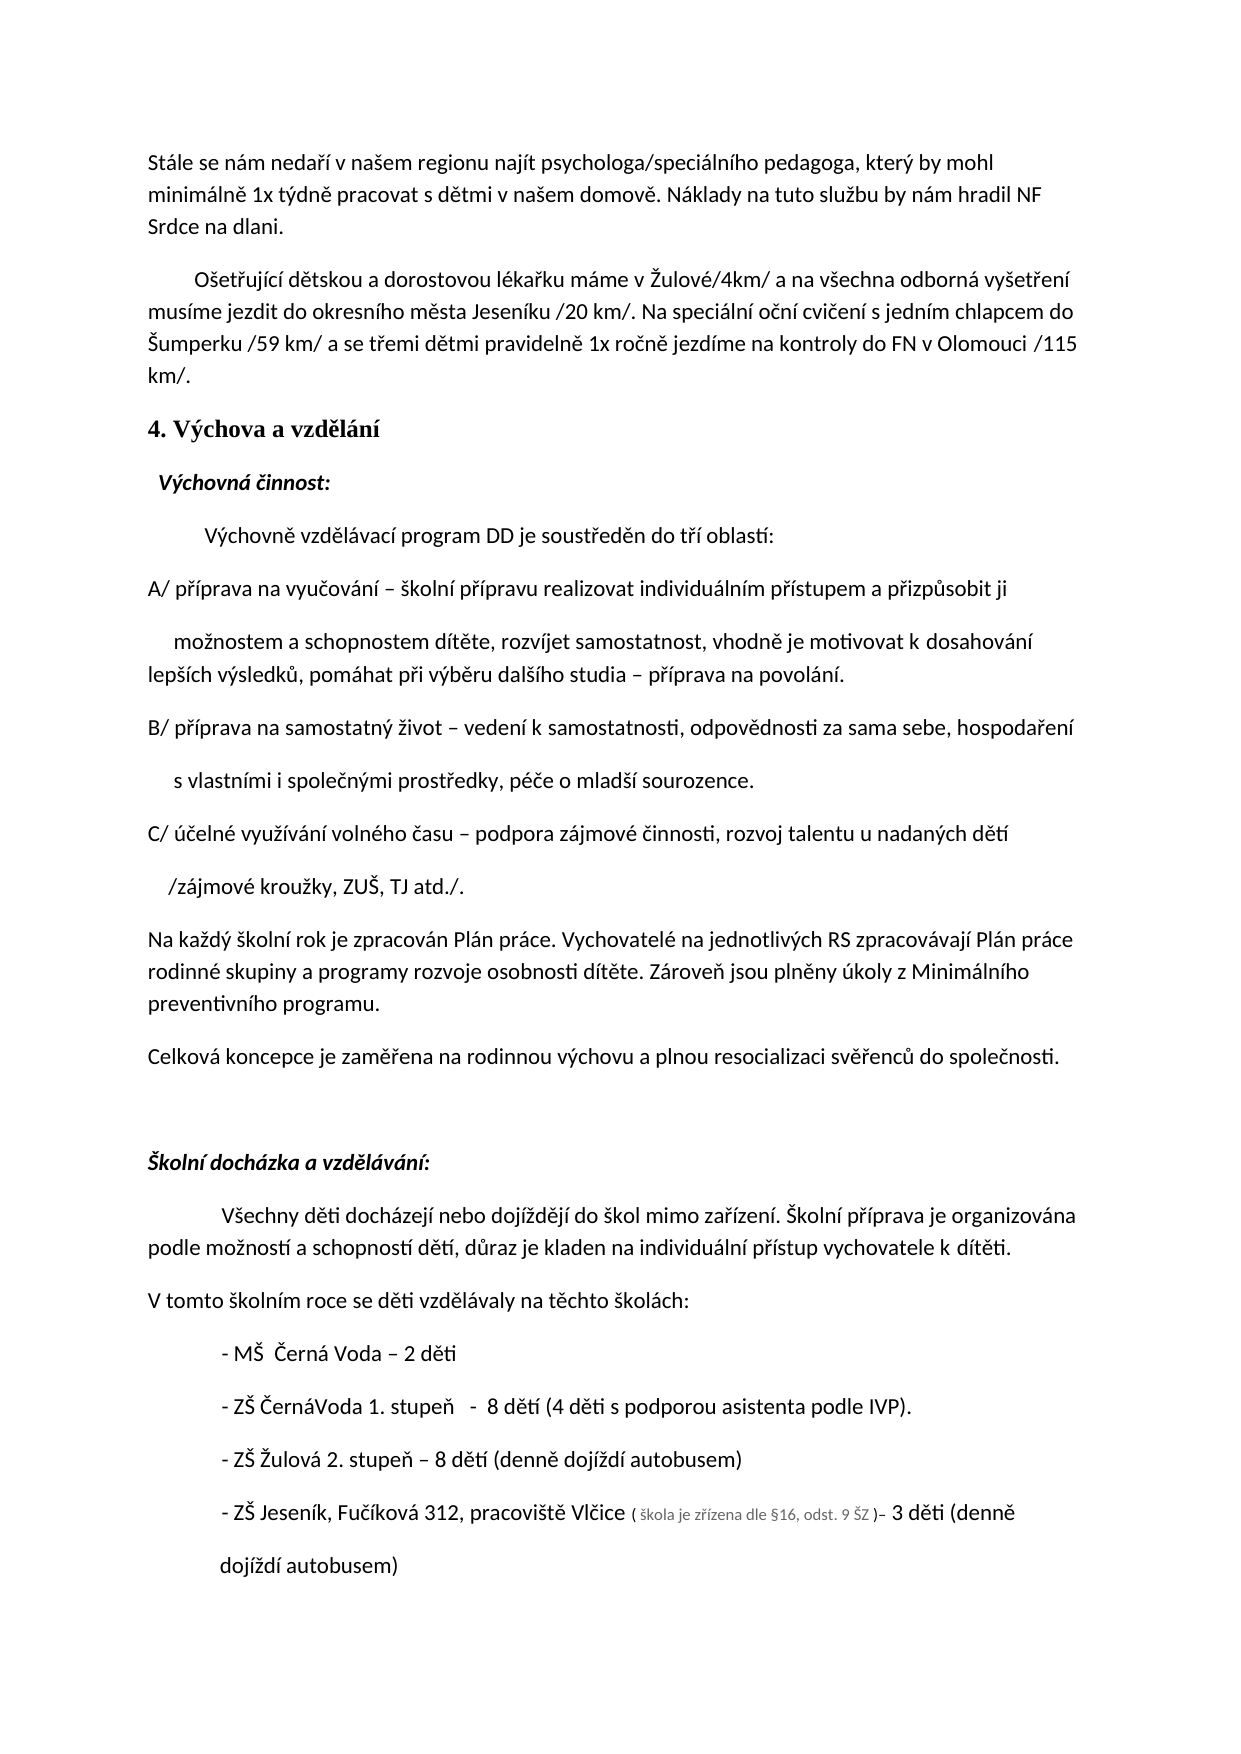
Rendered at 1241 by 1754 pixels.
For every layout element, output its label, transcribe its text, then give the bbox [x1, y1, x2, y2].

text s vlastními i společnými prostředky, péče o mladší sourozence. [148, 766, 1093, 794]
text dojíždí autobusem) [148, 1552, 1093, 1579]
text Všechny děti docházejí nebo dojíždějí do škol mimo zařízení. Školní příprava je organizována podle možností a schopností dětí, důraz je kladen na individuální přístup vychovatele k dítěti. [148, 1201, 1093, 1261]
text Celková koncepce je zaměřena na rodinnou výchovu a plnou resocializaci svěřenců do společnosti. [148, 1042, 1093, 1070]
text Stále se nám nedaří v našem regionu najít psychologa/speciálního pedagoga, který by mohl minimálně 1x týdně pracovat s dětmi v našem domově. Náklady na tuto službu by nám hradil NF Srdce na dlani. [148, 148, 1093, 240]
text - ZŠ Žulová 2. stupeň – 8 dětí (denně dojíždí autobusem) [148, 1446, 1093, 1473]
text - MŠ Černá Voda – 2 děti [148, 1339, 1093, 1367]
text Ošetřující dětskou a dorostovou lékařku máme v Žulové/4km/ a na všechna odborná vyšetření musíme jezdit do okresního města Jeseníku /20 km/. Na speciální oční cvičení s jedním chlapcem do Šumperku /59 km/ a se třemi dětmi pravidelně 1x ročně jezdíme na kontroly do FN v Olomouci /115 km/. [148, 265, 1093, 389]
text Výchovná činnost: [148, 468, 1093, 496]
text C/ účelné využívání volného času – podpora zájmové činnosti, rozvoj talentu u nadaných dětí [148, 819, 1093, 847]
text Výchovně vzdělávací program DD je soustředěn do tří oblastí: [148, 521, 1093, 549]
text - ZŠ Jeseník, Fučíková 312, pracoviště Vlčice ( škola je zřízena dle §16, odst. 9 ŠZ )– 3 děti (denně [148, 1498, 1093, 1527]
text B/ příprava na samostatný život – vedení k samostatnosti, odpovědnosti za sama sebe, hospodaření [148, 713, 1093, 741]
text možnostem a schopnostem dítěte, rozvíjet samostatnost, vhodně je motivovat k dosahování lepších výsledků, pomáhat při výběru dalšího studia – příprava na povolání. [148, 627, 1093, 688]
text Na každý školní rok je zpracován Plán práce. Vychovatelé na jednotlivých RS zpracovávají Plán práce rodinné skupiny a programy rozvoje osobnosti dítěte. Zároveň jsou plněny úkoly z Minimálního preventivního programu. [148, 925, 1093, 1017]
text Školní docházka a vzdělávání: [148, 1148, 1093, 1176]
text V tomto školním roce se děti vzdělávaly na těchto školách: [148, 1286, 1093, 1314]
text 4. Výchova a vzdělání [148, 414, 1093, 443]
text A/ příprava na vyučování – školní přípravu realizovat individuálním přístupem a přizpůsobit ji [148, 574, 1093, 602]
text - ZŠ ČernáVoda 1. stupeň - 8 dětí (4 děti s podporou asistenta podle IVP). [148, 1392, 1093, 1421]
text /zájmové kroužky, ZUŠ, TJ atd./. [148, 872, 1093, 900]
